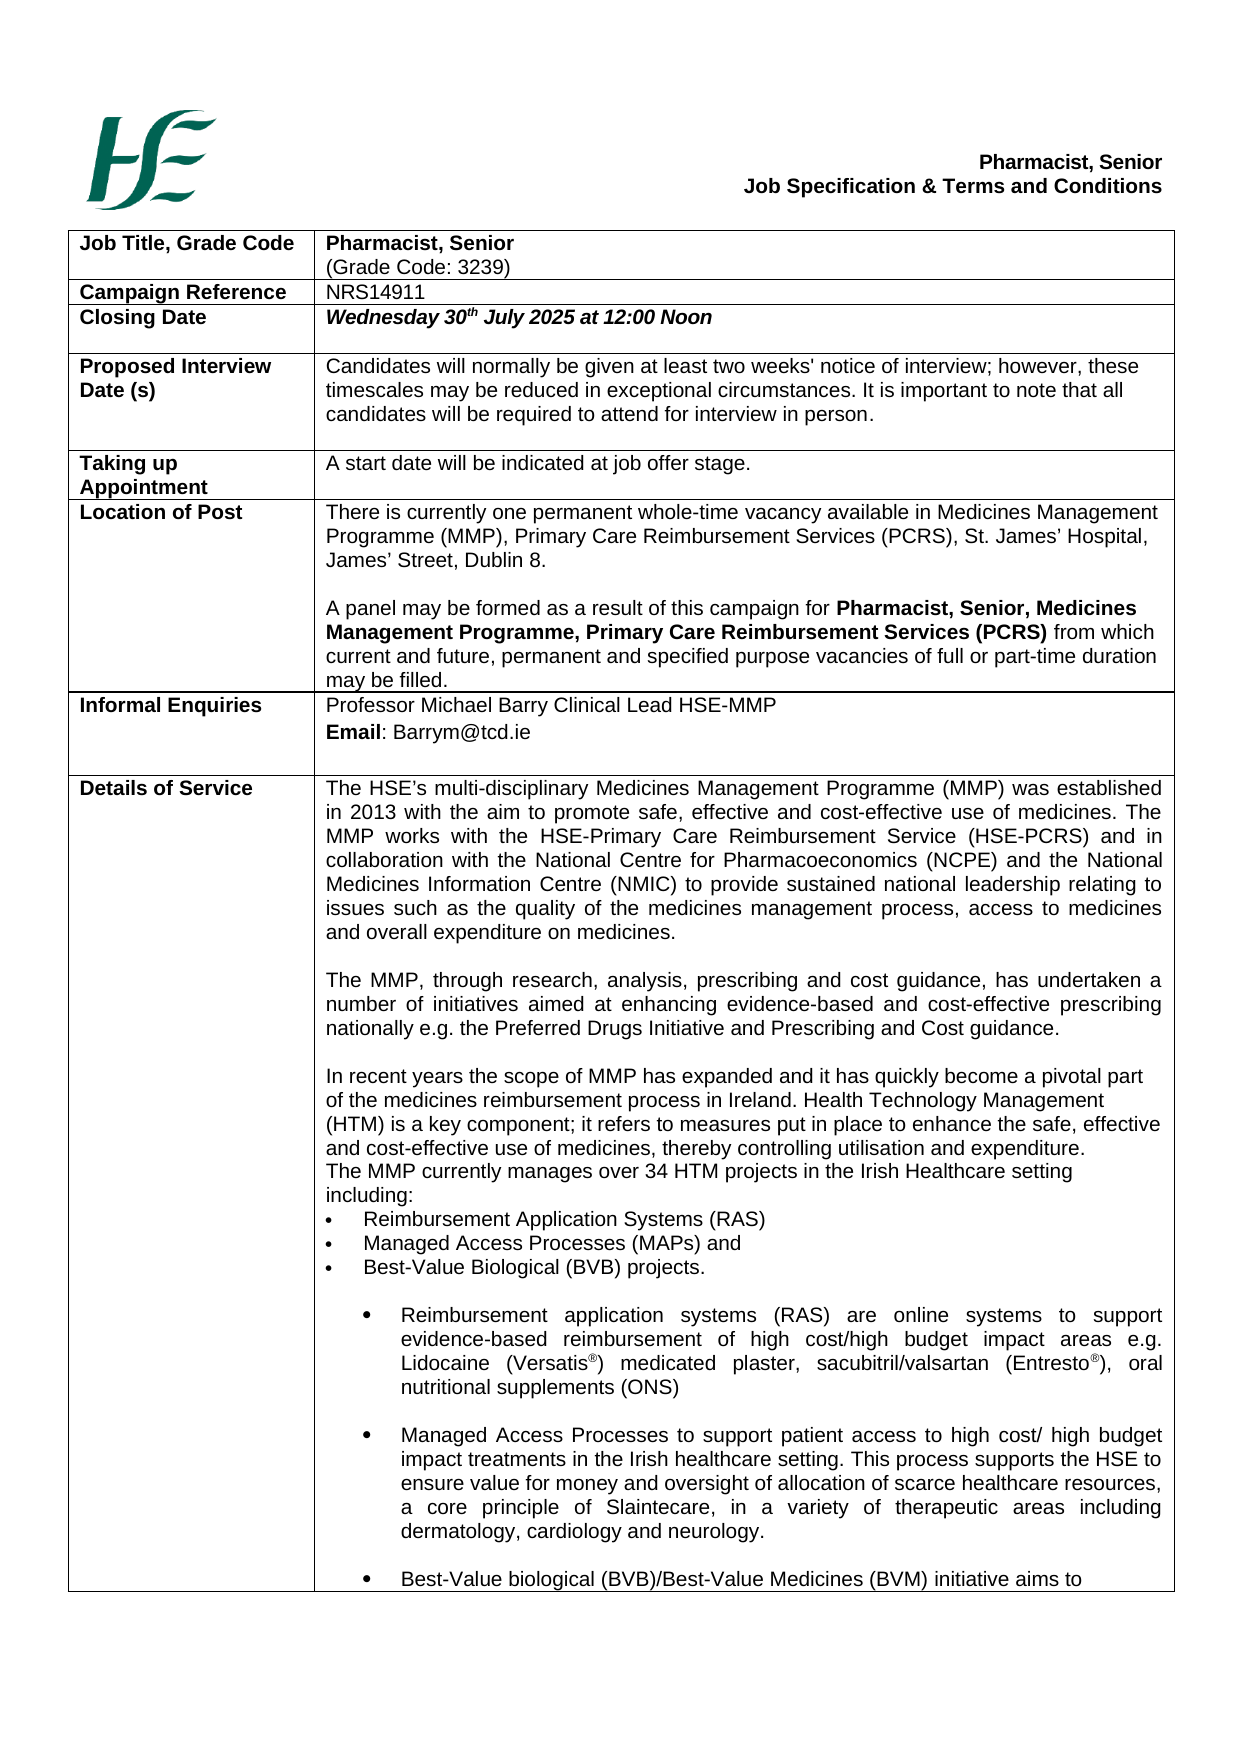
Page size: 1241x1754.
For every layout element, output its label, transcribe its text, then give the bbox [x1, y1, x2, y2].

table_cell Candidates will normally be given at least two weeks' notice of interview; however, these timescales may be reduced in exceptional circumstances. It is important to note that all candidates will be required to attend for interview in person. [315, 354, 1174, 450]
table_cell Taking up Appointment [69, 451, 314, 499]
table_cell Campaign Reference [69, 280, 314, 304]
table_cell Closing Date [69, 305, 314, 353]
table_cell Professor Michael Barry Clinical Lead HSE-MMP Email: Barrym@tcd.ie [315, 693, 1174, 775]
table_cell A start date will be indicated at job offer stage. [315, 451, 1174, 499]
table_header Job Title, Grade Code [69, 231, 314, 279]
text Job Specification & Terms and Conditions [712, 174, 1162, 198]
picture [65, 89, 235, 230]
table_cell There is currently one permanent whole-time vacancy available in Medicines Management Programme (MMP), Primary Care Reimbursement Services (PCRS), St. James’ Hospital, James’ Street, Dublin 8. A panel may be formed as a result of this campaign for Pharmacist, Senior, Medicines Management Programme, Primary Care Reimbursement Services (PCRS) from which current and future, permanent and specified purpose vacancies of full or part-time duration may be filled. [315, 500, 1174, 691]
subtitle Pharmacist, Senior [235, 150, 1162, 174]
table_cell Informal Enquiries [69, 693, 314, 775]
table_cell Wednesday 30th July 2025 at 12:00 Noon [315, 305, 1174, 353]
table_cell Proposed Interview Date (s) [69, 354, 314, 450]
table_cell NRS14911 [315, 280, 1174, 304]
table_cell Details of Service [69, 776, 314, 1591]
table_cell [315, 776, 1174, 1591]
table_cell Location of Post [69, 500, 314, 691]
table_header Pharmacist, Senior (Grade Code: 3239) [315, 231, 1174, 279]
